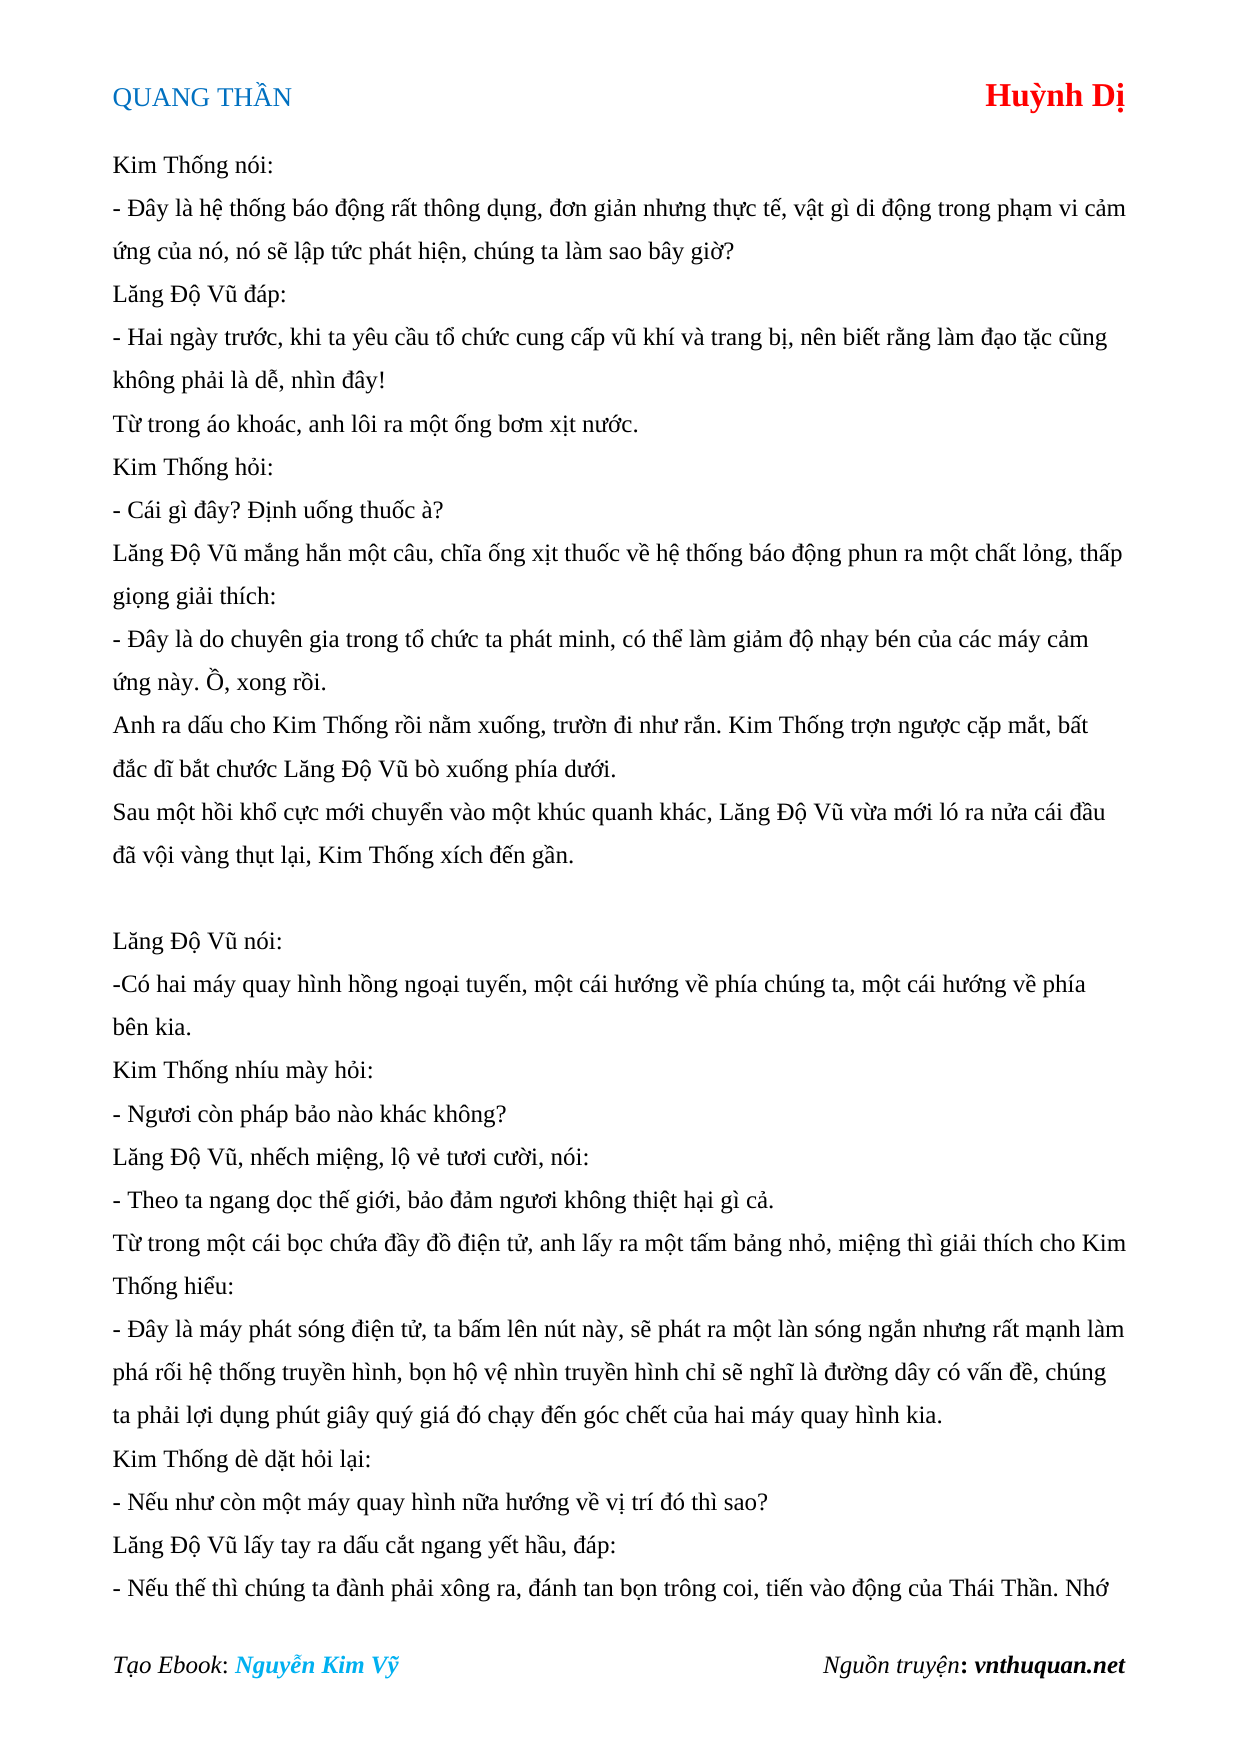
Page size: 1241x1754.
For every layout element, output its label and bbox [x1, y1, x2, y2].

text [112, 150, 1128, 1602]
